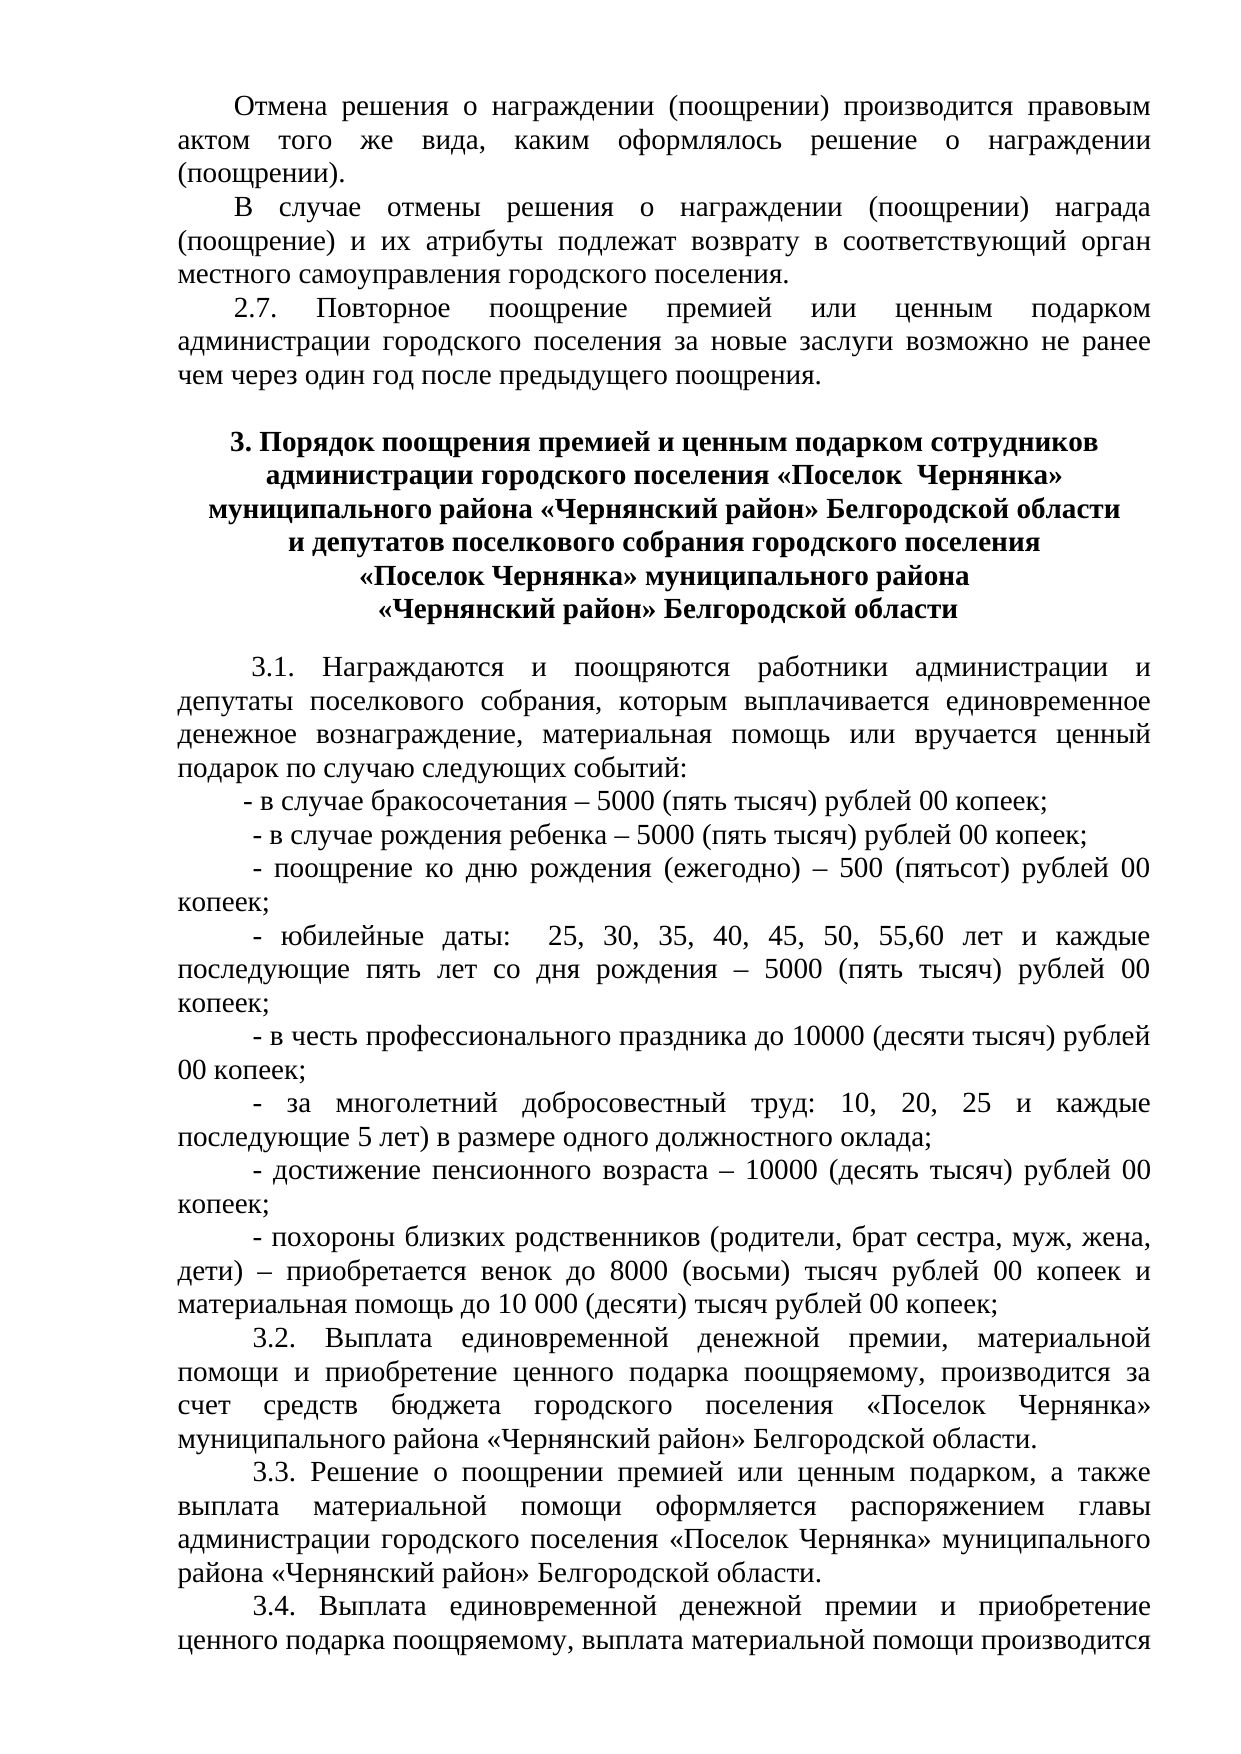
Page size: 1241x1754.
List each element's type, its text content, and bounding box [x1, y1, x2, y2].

text В случае отмены решения о награждении (поощрении) награда (поощрение) и их атрибуты подлежат возврату в соответствующий орган местного самоуправления городского поселения. [177, 189, 1152, 290]
text - юбилейные даты: 25, 30, 35, 40, 45, 50, 55,60 лет и каждые последующие пять лет со дня рождения – 5000 (пять тысяч) рублей 00 копеек; [177, 918, 1152, 1018]
text - в честь профессионального праздника до 10000 (десяти тысяч) рублей 00 копеек; [177, 1018, 1152, 1085]
text - за многолетний добросовестный труд: 10, 20, 25 и каждые последующие 5 лет) в размере одного должностного оклада; [177, 1085, 1152, 1152]
text 3.1. Награждаются и поощряются работники администрации и депутаты поселкового собрания, которым выплачивается единовременное денежное вознаграждение, материальная помощь или вручается ценный подарок по случаю следующих событий: [177, 649, 1152, 783]
text - в случае бракосочетания – 5000 (пять тысяч) рублей 00 копеек; [177, 783, 1152, 817]
text 3.2. Выплата единовременной денежной премии, материальной помощи и приобретение ценного подарка поощряемому, производится за счет средств бюджета городского поселения «Поселок Чернянка» муниципального района «Чернянский район» Белгородской области. [177, 1320, 1152, 1454]
text - достижение пенсионного возраста – 10000 (десять тысяч) рублей 00 копеек; [177, 1152, 1152, 1219]
text 2.7. Повторное поощрение премией или ценным подарком администрации городского поселения за новые заслуги возможно не ранее чем через один год после предыдущего поощрения. [177, 290, 1152, 390]
list «Поселок Чернянка» муниципального района [177, 558, 1152, 592]
list и депутатов поселкового собрания городского поселения [177, 524, 1152, 558]
list 3. Порядок поощрения премией и ценным подарком сотрудников администрации городского поселения «Поселок Чернянка» муниципального района «Чернянский район» Белгородской области [177, 424, 1152, 524]
text - похороны близких родственников (родители, брат сестра, муж, жена, дети) – приобретается венок до 8000 (восьми) тысяч рублей 00 копеек и материальная помощь до 10 000 (десяти) тысяч рублей 00 копеек; [177, 1219, 1152, 1320]
text 3.3. Решение о поощрении премией или ценным подарком, а также выплата материальной помощи оформляется распоряжением главы администрации городского поселения «Поселок Чернянка» муниципального района «Чернянский район» Белгородской области. [177, 1454, 1152, 1588]
list «Чернянский район» Белгородской области [177, 592, 1152, 625]
text - поощрение ко дню рождения (ежегодно) – 500 (пятьсот) рублей 00 копеек; [177, 851, 1152, 918]
text Отмена решения о награждении (поощрении) производится правовым актом того же вида, каким оформлялось решение о награждении (поощрении). [177, 88, 1152, 189]
text - в случае рождения ребенка – 5000 (пять тысяч) рублей 00 копеек; [177, 817, 1152, 851]
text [177, 1588, 1152, 1656]
